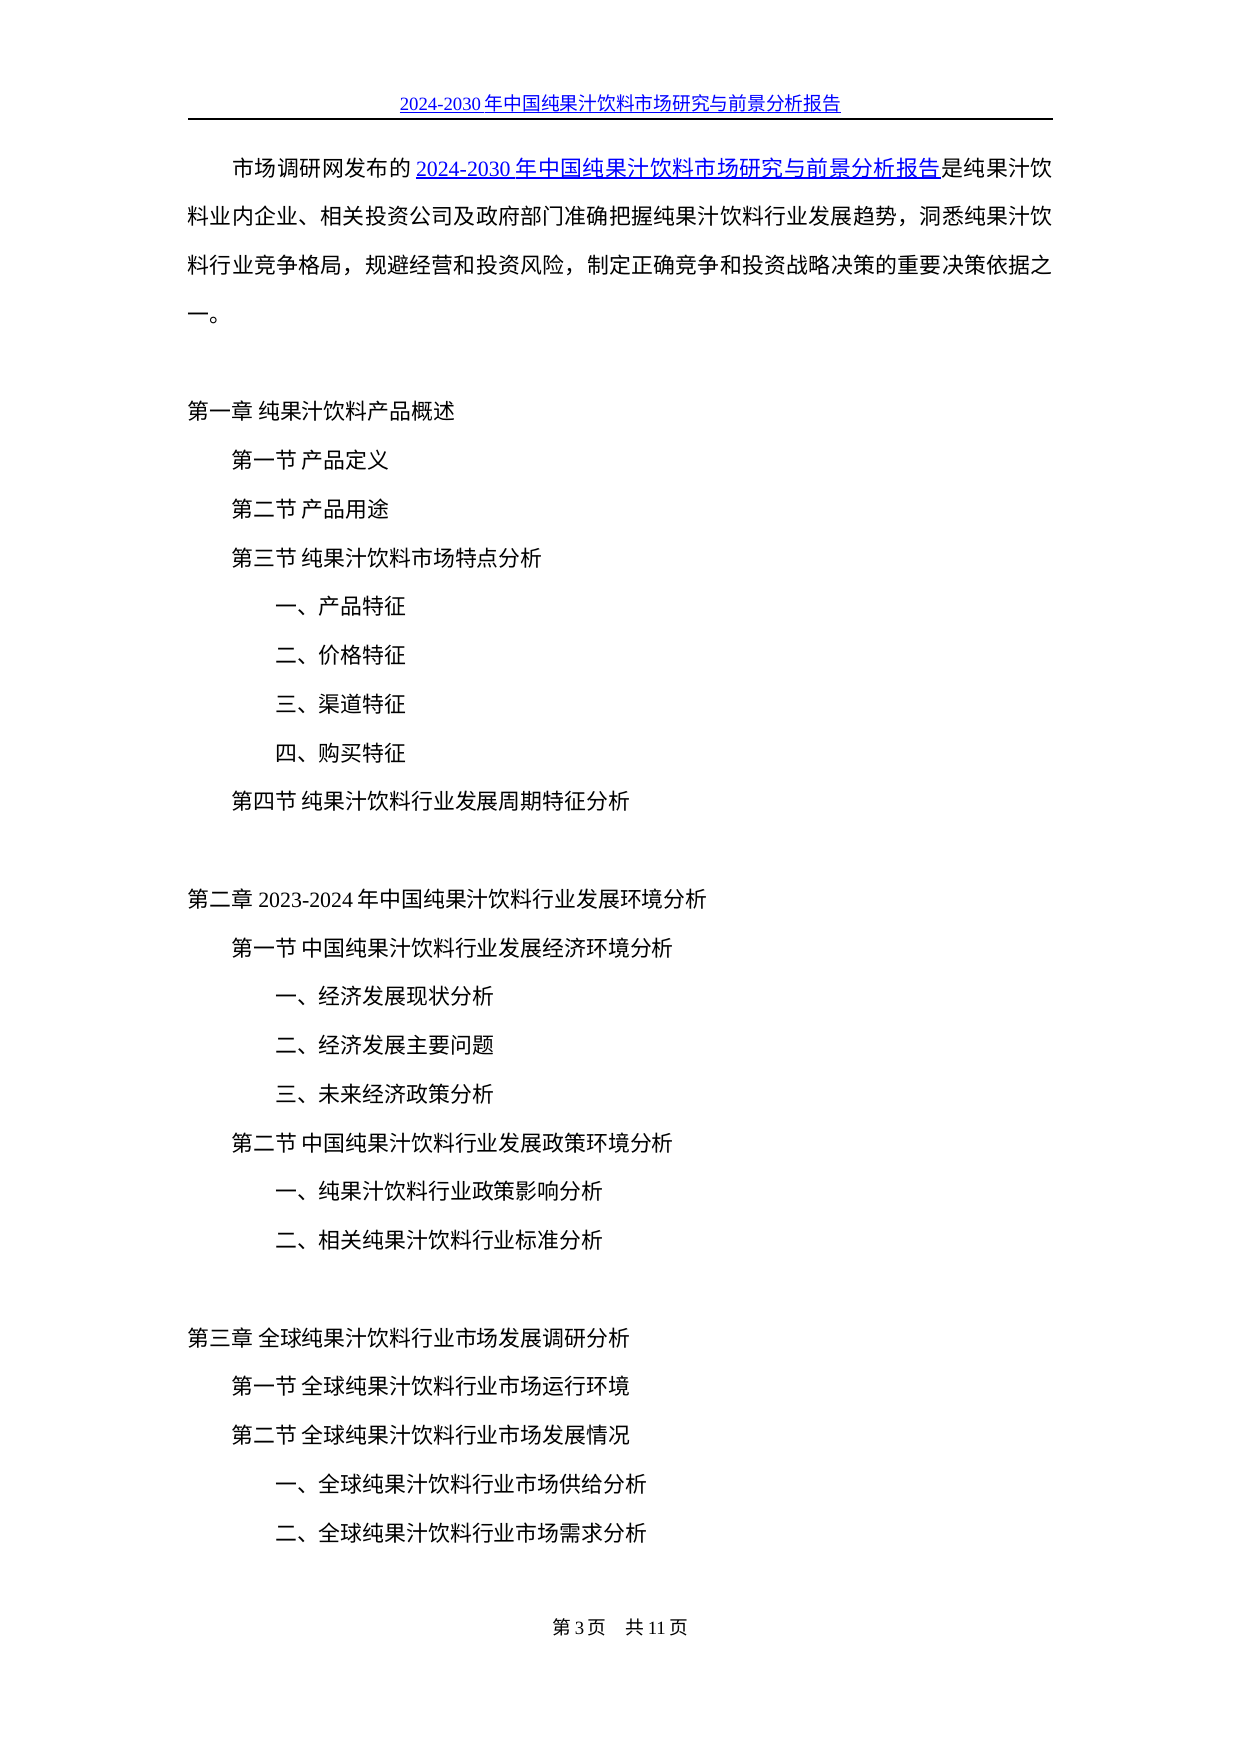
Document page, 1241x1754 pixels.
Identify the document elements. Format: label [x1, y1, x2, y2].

text [187, 150, 1053, 1548]
